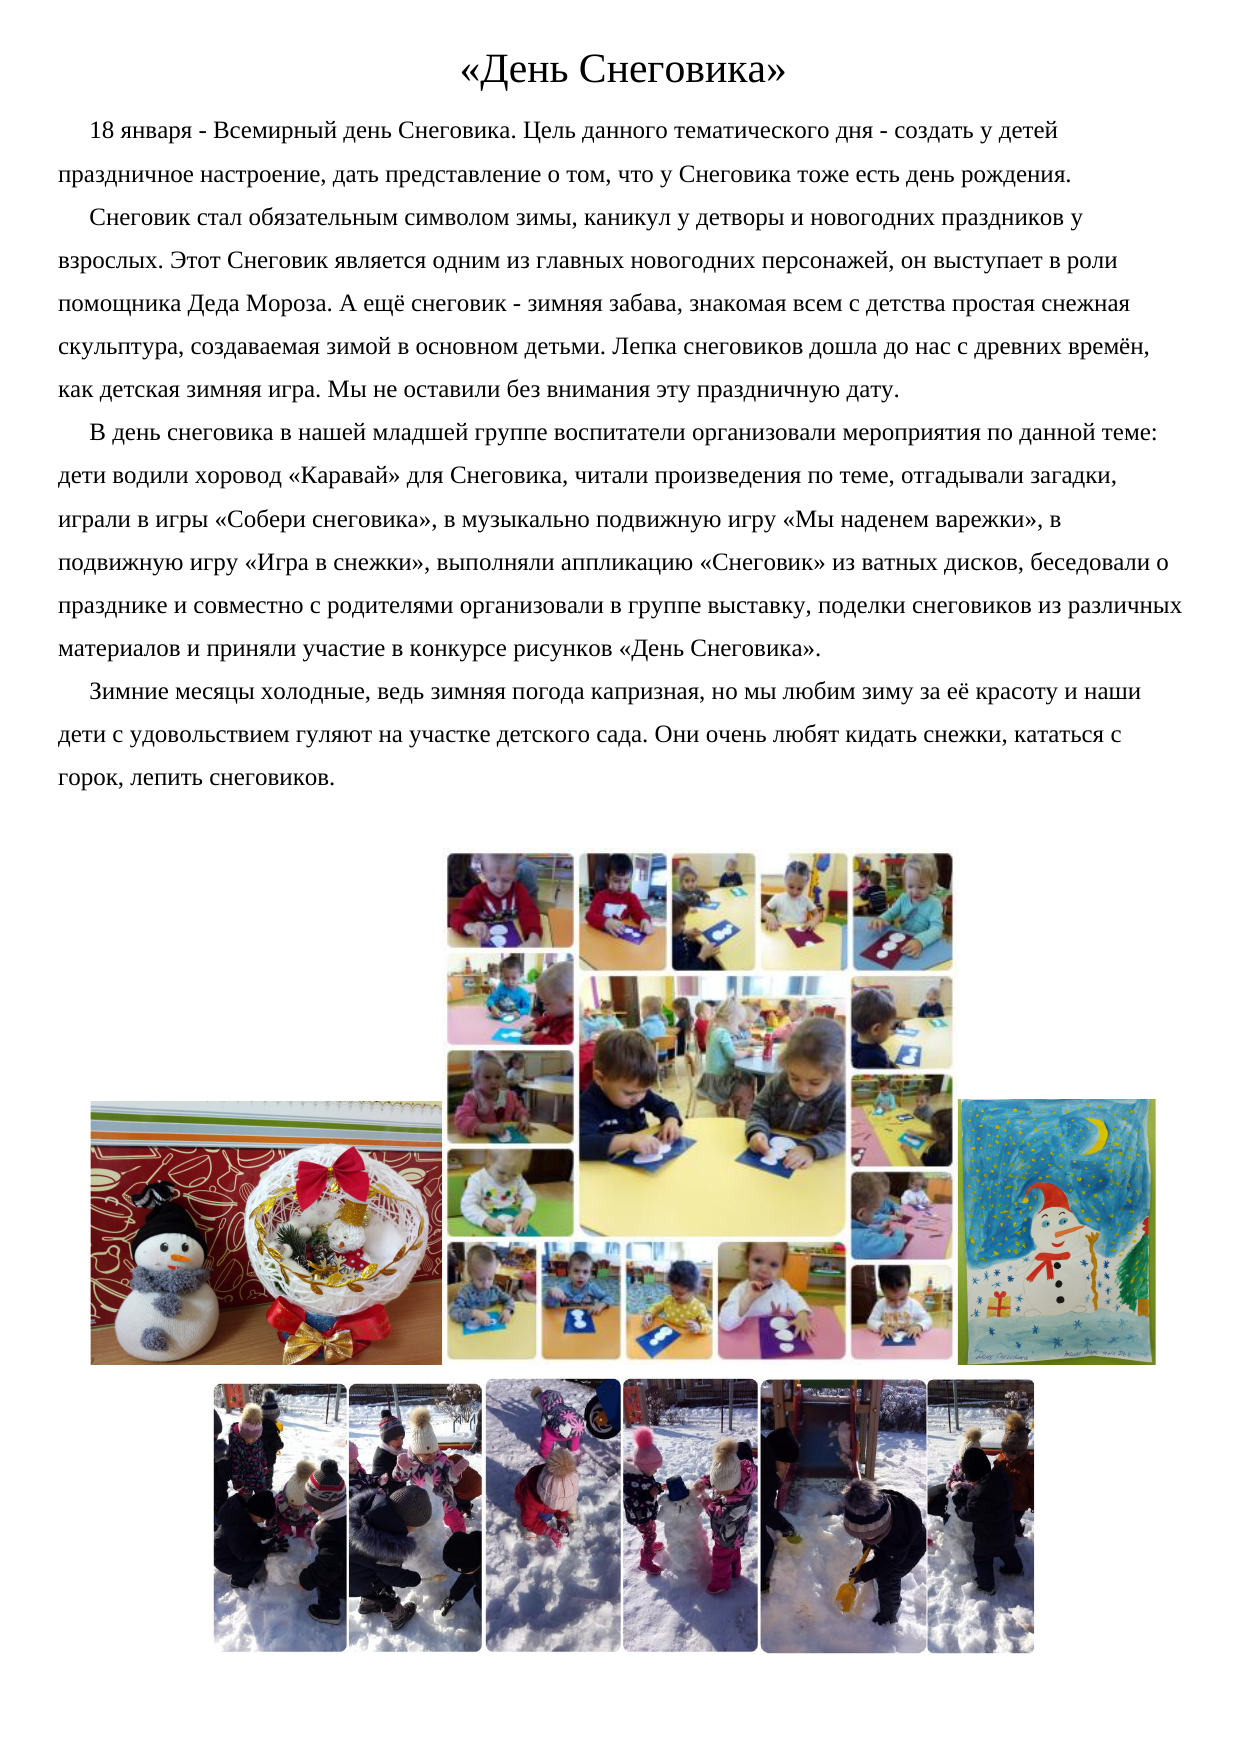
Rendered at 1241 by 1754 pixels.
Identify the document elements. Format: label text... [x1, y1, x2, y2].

text Зимние месяцы холодные, ведь зимняя погода капризная, но мы любим зиму за её красоту и наши дети с удовольствием гуляют на участке детского сада. Они очень любят кидать снежки, кататься с горок, лепить снеговиков. [58, 676, 1188, 791]
picture [90, 848, 1156, 1365]
text 18 января - Всемирный день Снеговика. Цель данного тематического дня - создать у детей праздничное настроение, дать представление о том, что у Снеговика тоже есть день рождения. [58, 116, 1188, 187]
picture [211, 1377, 1035, 1654]
text Снеговик стал обязательным символом зимы, каникул у детворы и новогодних праздников у взрослых. Этот Снеговик является одним из главных новогодних персонажей, он выступает в роли помощника Деда Мороза. А ещё снеговик - зимняя забава, знакомая всем с детства простая снежная скульптура, создаваемая зимой в основном детьми. Лепка снеговиков дошла до нас с древних времён, как детская зимняя игра. Мы не оставили без внимания эту праздничную дату. [58, 202, 1188, 403]
text В день снеговика в нашей младшей группе воспитатели организовали мероприятия по данной теме: дети водили хоровод «Каравай» для Снеговика, читали произведения по теме, отгадывали загадки, играли в игры «Собери снеговика», в музыкально подвижную игру «Мы наденем варежки», в подвижную игру «Игра в снежки», выполняли аппликацию «Снеговик» из ватных дисков, беседовали о празднике и совместно с родителями организовали в группе выставку, поделки снеговиков из различных материалов и приняли участие в конкурсе рисунков «День Снеговика». [58, 417, 1188, 662]
text «День Снеговика» [58, 44, 1188, 92]
